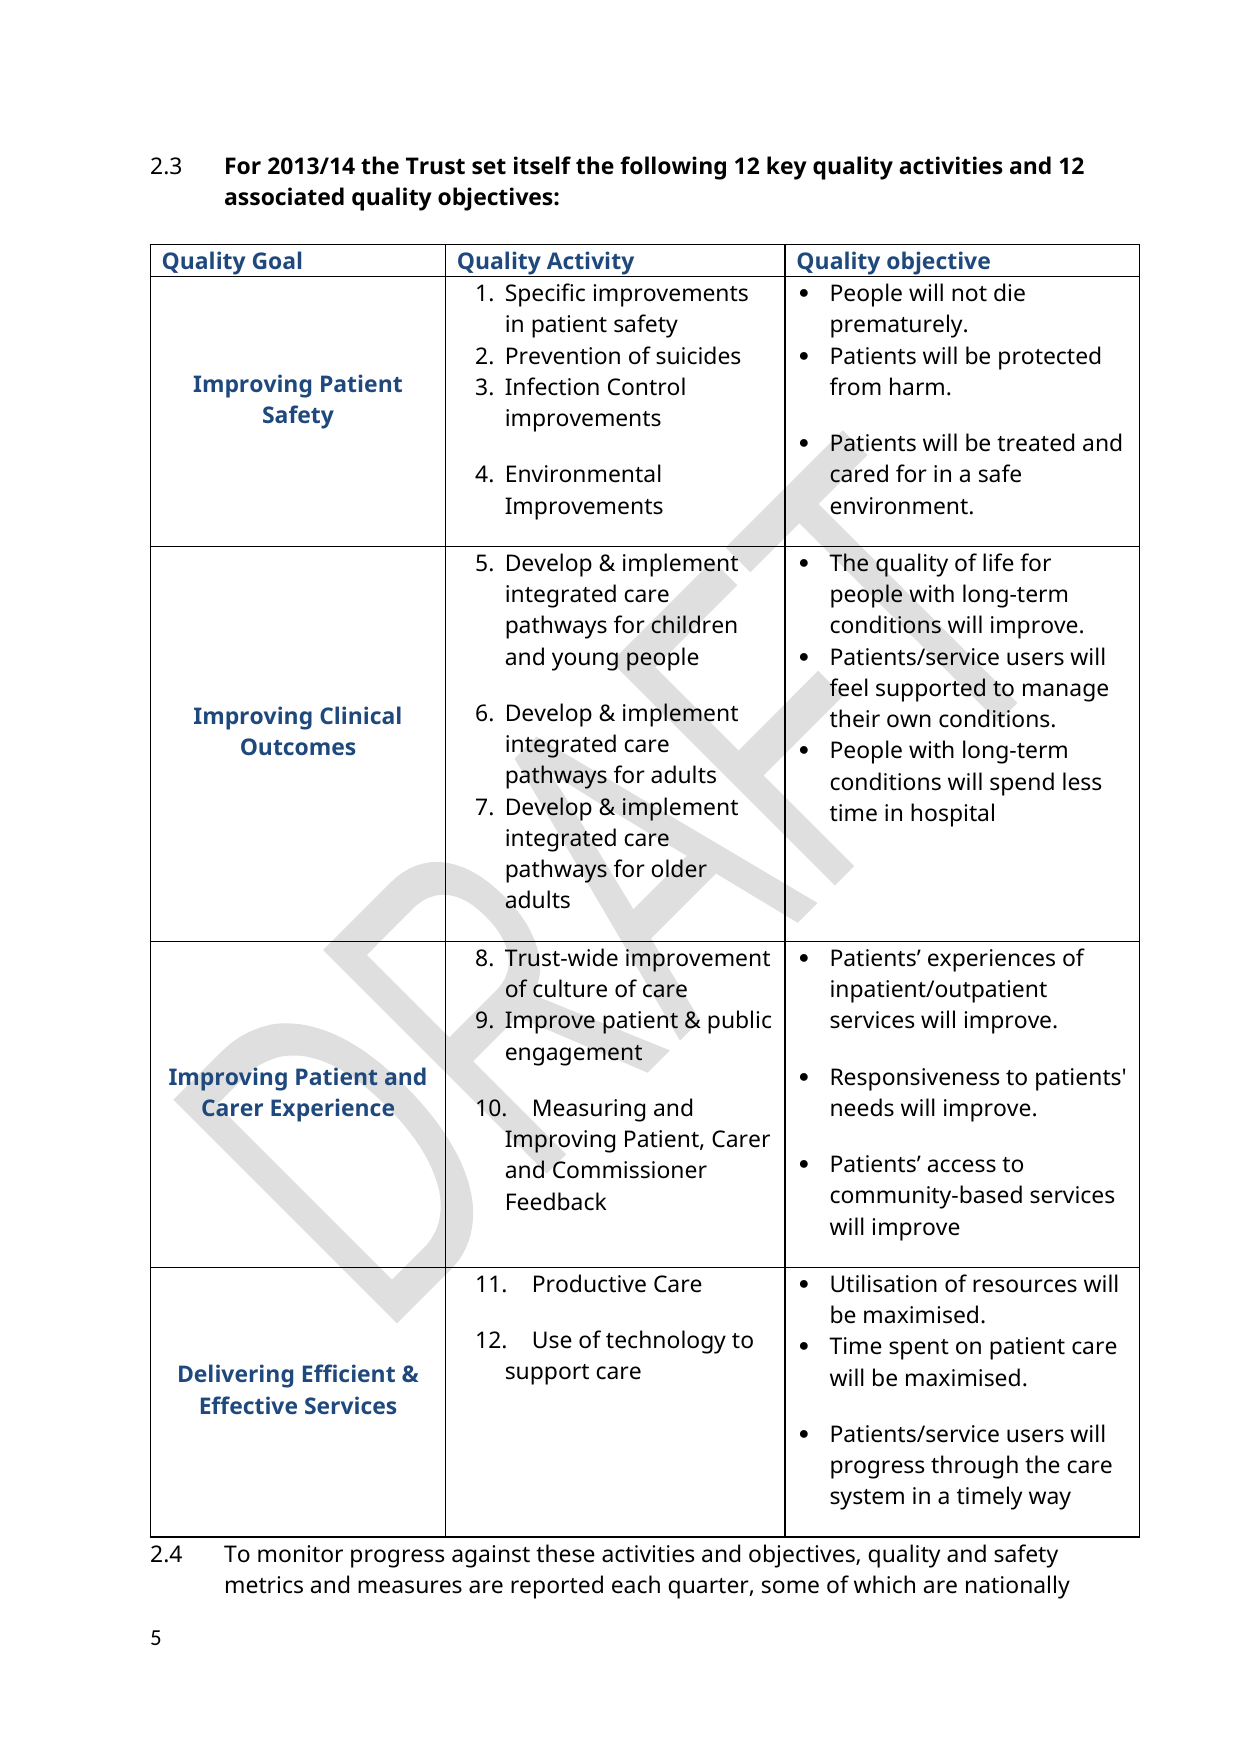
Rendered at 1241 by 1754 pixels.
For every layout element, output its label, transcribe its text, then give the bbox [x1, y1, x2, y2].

table_header Quality objective [786, 245, 1139, 276]
table_cell Productive Care Use of technology to support care [446, 1268, 784, 1536]
table_header Quality Goal [151, 245, 445, 276]
table_cell People will not die prematurely. Patients will be protected from harm. Patients will be treated and cared for in a safe environment. [786, 277, 1139, 546]
table_cell Improving Clinical Outcomes [151, 547, 445, 941]
table_cell Develop & implement integrated care pathways for children and young people Develop & implement integrated care pathways for adults Develop & implement integrated care pathways for older adults [446, 547, 784, 941]
table_cell Patients’ experiences of inpatient/outpatient services will improve. Responsiveness to patients' needs will improve. Patients’ access to community-based services will improve [786, 942, 1139, 1267]
table_cell Improving Patient and Carer Experience [151, 942, 445, 1267]
table_header Quality Activity [446, 245, 784, 276]
table_cell The quality of life for people with long-term conditions will improve. Patients/service users will feel supported to manage their own conditions. People with long-term conditions will spend less time in hospital [786, 547, 1139, 941]
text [150, 1538, 1090, 1600]
table_cell Delivering Efficient & Effective Services [151, 1268, 445, 1536]
text 2.3 For 2013/14 the Trust set itself the following 12 key quality activities and 12 associated quality objectives: [150, 150, 1090, 212]
table_cell Trust-wide improvement of culture of care Improve patient & public engagement Measuring and Improving Patient, Carer and Commissioner Feedback [446, 942, 784, 1267]
table_cell Improving Patient Safety [151, 277, 445, 546]
table_cell Specific improvements in patient safety Prevention of suicides Infection Control improvements Environmental Improvements [446, 277, 784, 546]
table_cell Utilisation of resources will be maximised. Time spent on patient care will be maximised. Patients/service users will progress through the care system in a timely way [786, 1268, 1139, 1536]
